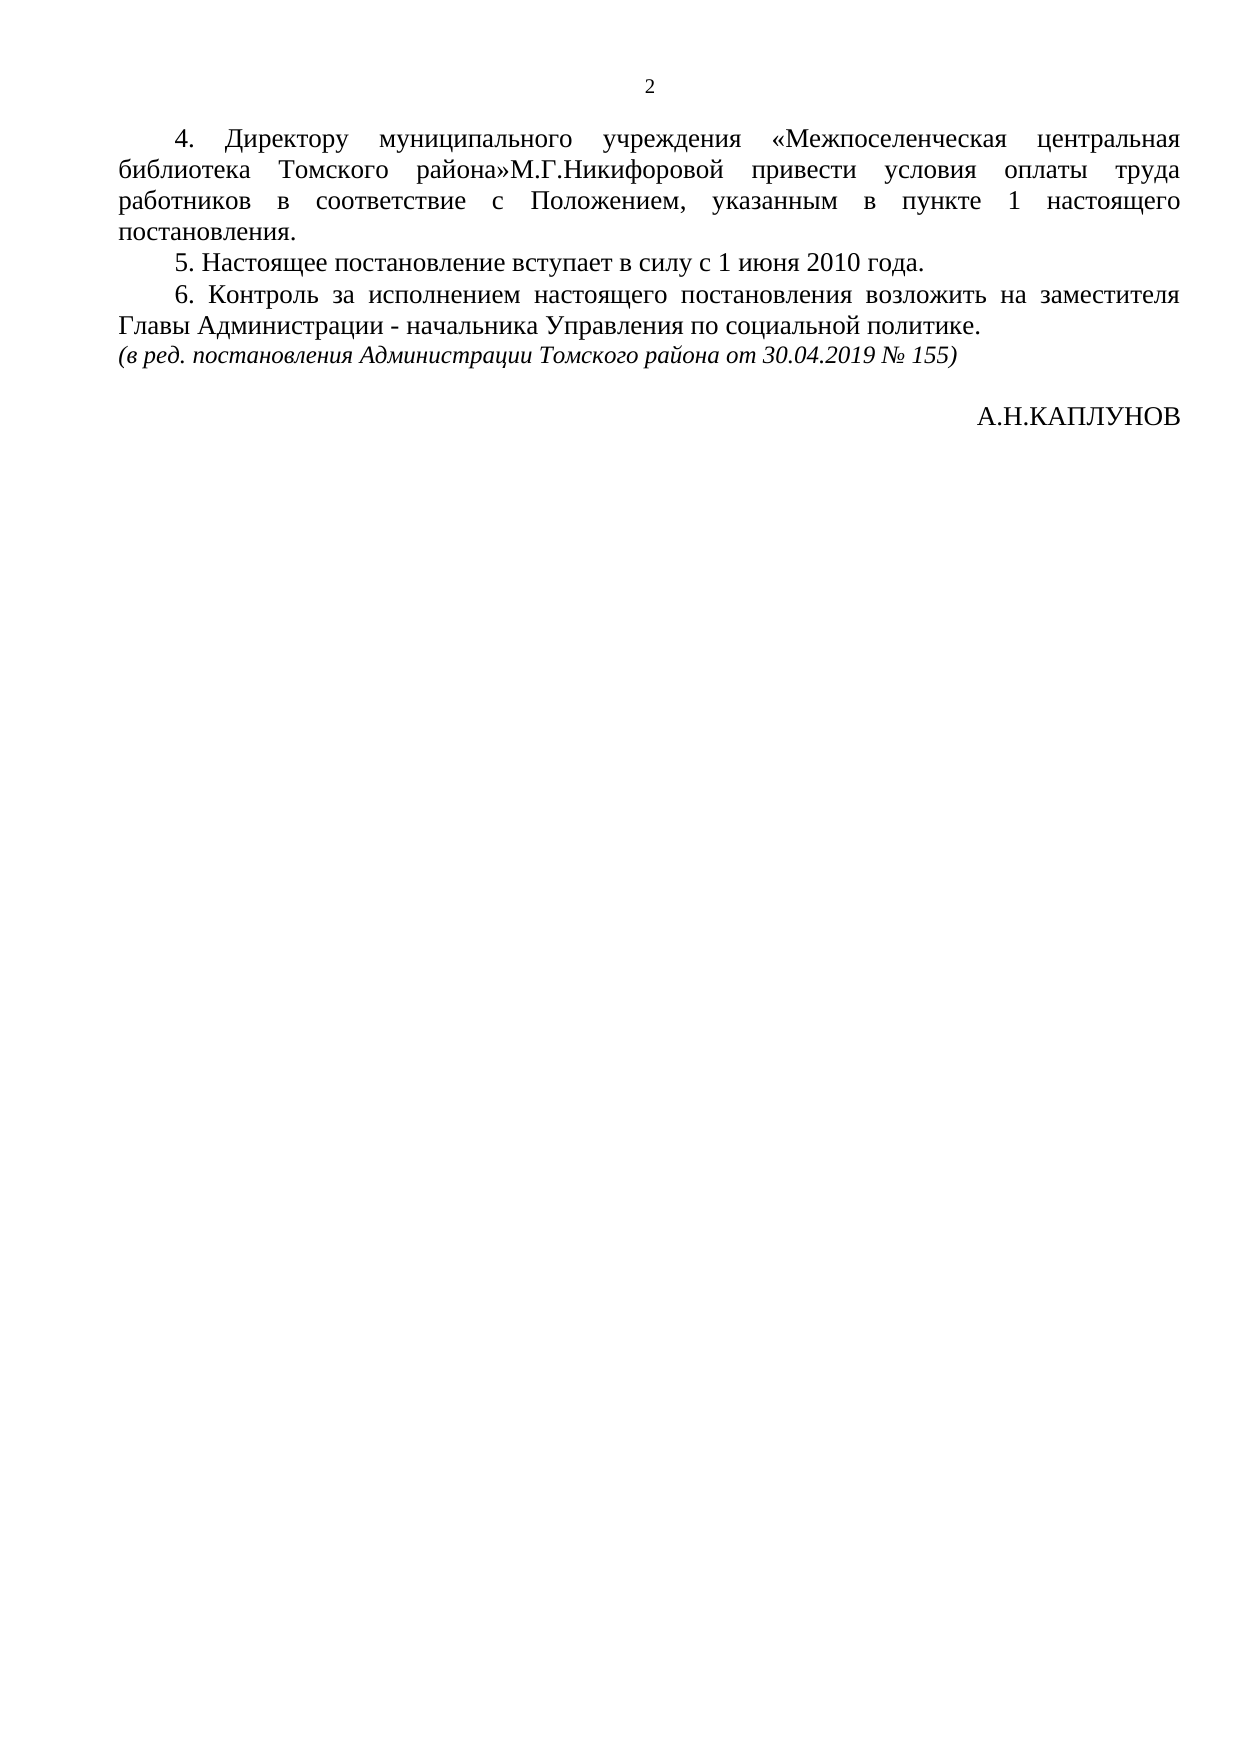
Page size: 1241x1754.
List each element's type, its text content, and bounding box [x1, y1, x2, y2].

text 5. Настоящее постановление вступает в силу с 1 июня 2010 года. [118, 247, 1181, 278]
text 6. Контроль за исполнением настоящего постановления возложить на заместителя Главы Администрации - начальника Управления по социальной политике. [118, 278, 1181, 340]
text (в ред. постановления Администрации Томского района от 30.04.2019 № 155) [118, 340, 1181, 369]
text А.Н.КАПЛУНОВ [118, 400, 1181, 431]
text 4. Директору муниципального учреждения «Межпоселенческая центральная библиотека Томского района»М.Г.Никифоровой привести условия оплаты труда работников в соответствие с Положением, указанным в пункте 1 настоящего постановления. [118, 122, 1181, 247]
